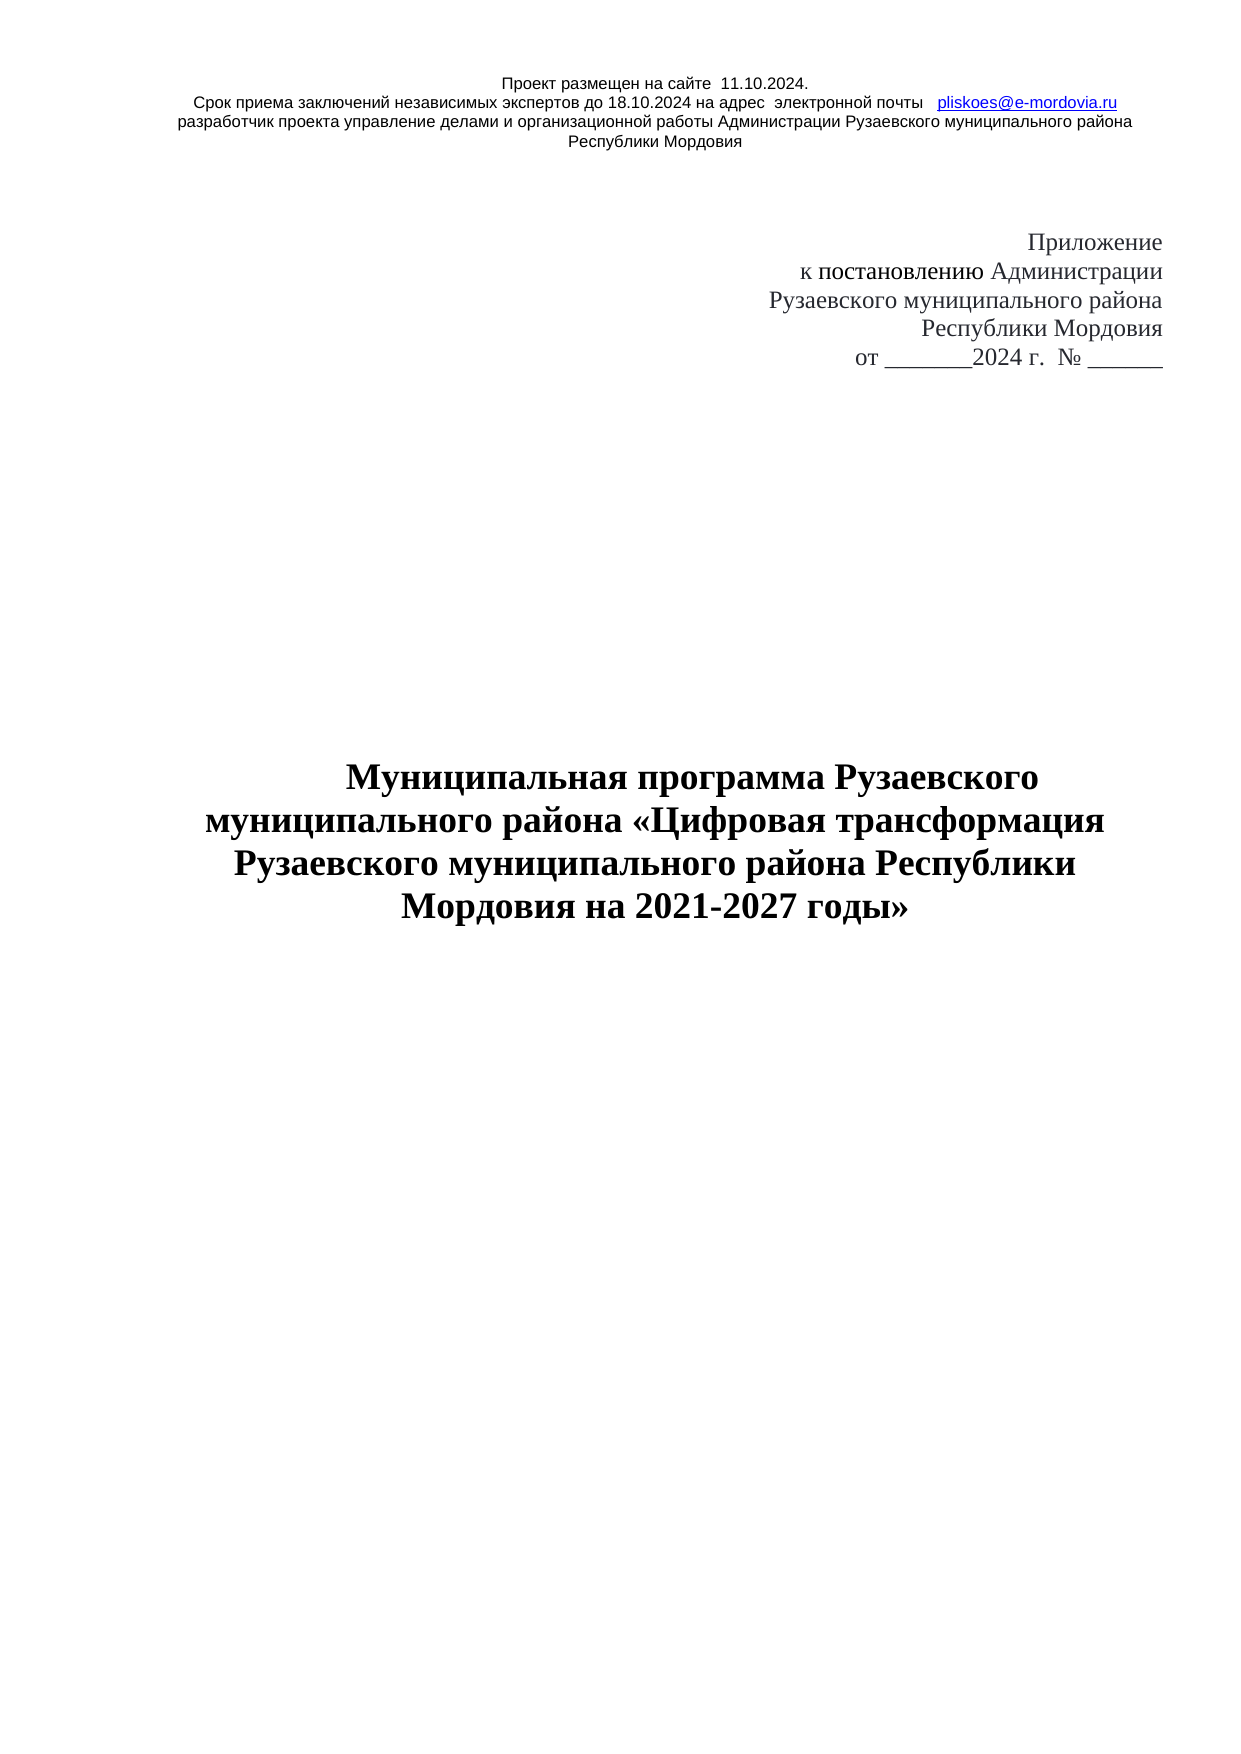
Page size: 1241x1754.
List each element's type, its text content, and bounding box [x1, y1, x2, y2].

text Муниципальная программа Рузаевского муниципального района «Цифровая трансформация Рузаевского муниципального района Республики Мордовия на 2021-2027 годы» [148, 754, 1162, 927]
text от _______2024 г. № ______ [148, 342, 1162, 371]
text Приложение [148, 227, 1162, 256]
text к постановлению Администрации [148, 256, 1162, 285]
text Рузаевского муниципального района [148, 285, 1162, 313]
text Республики Мордовия [148, 313, 1162, 342]
